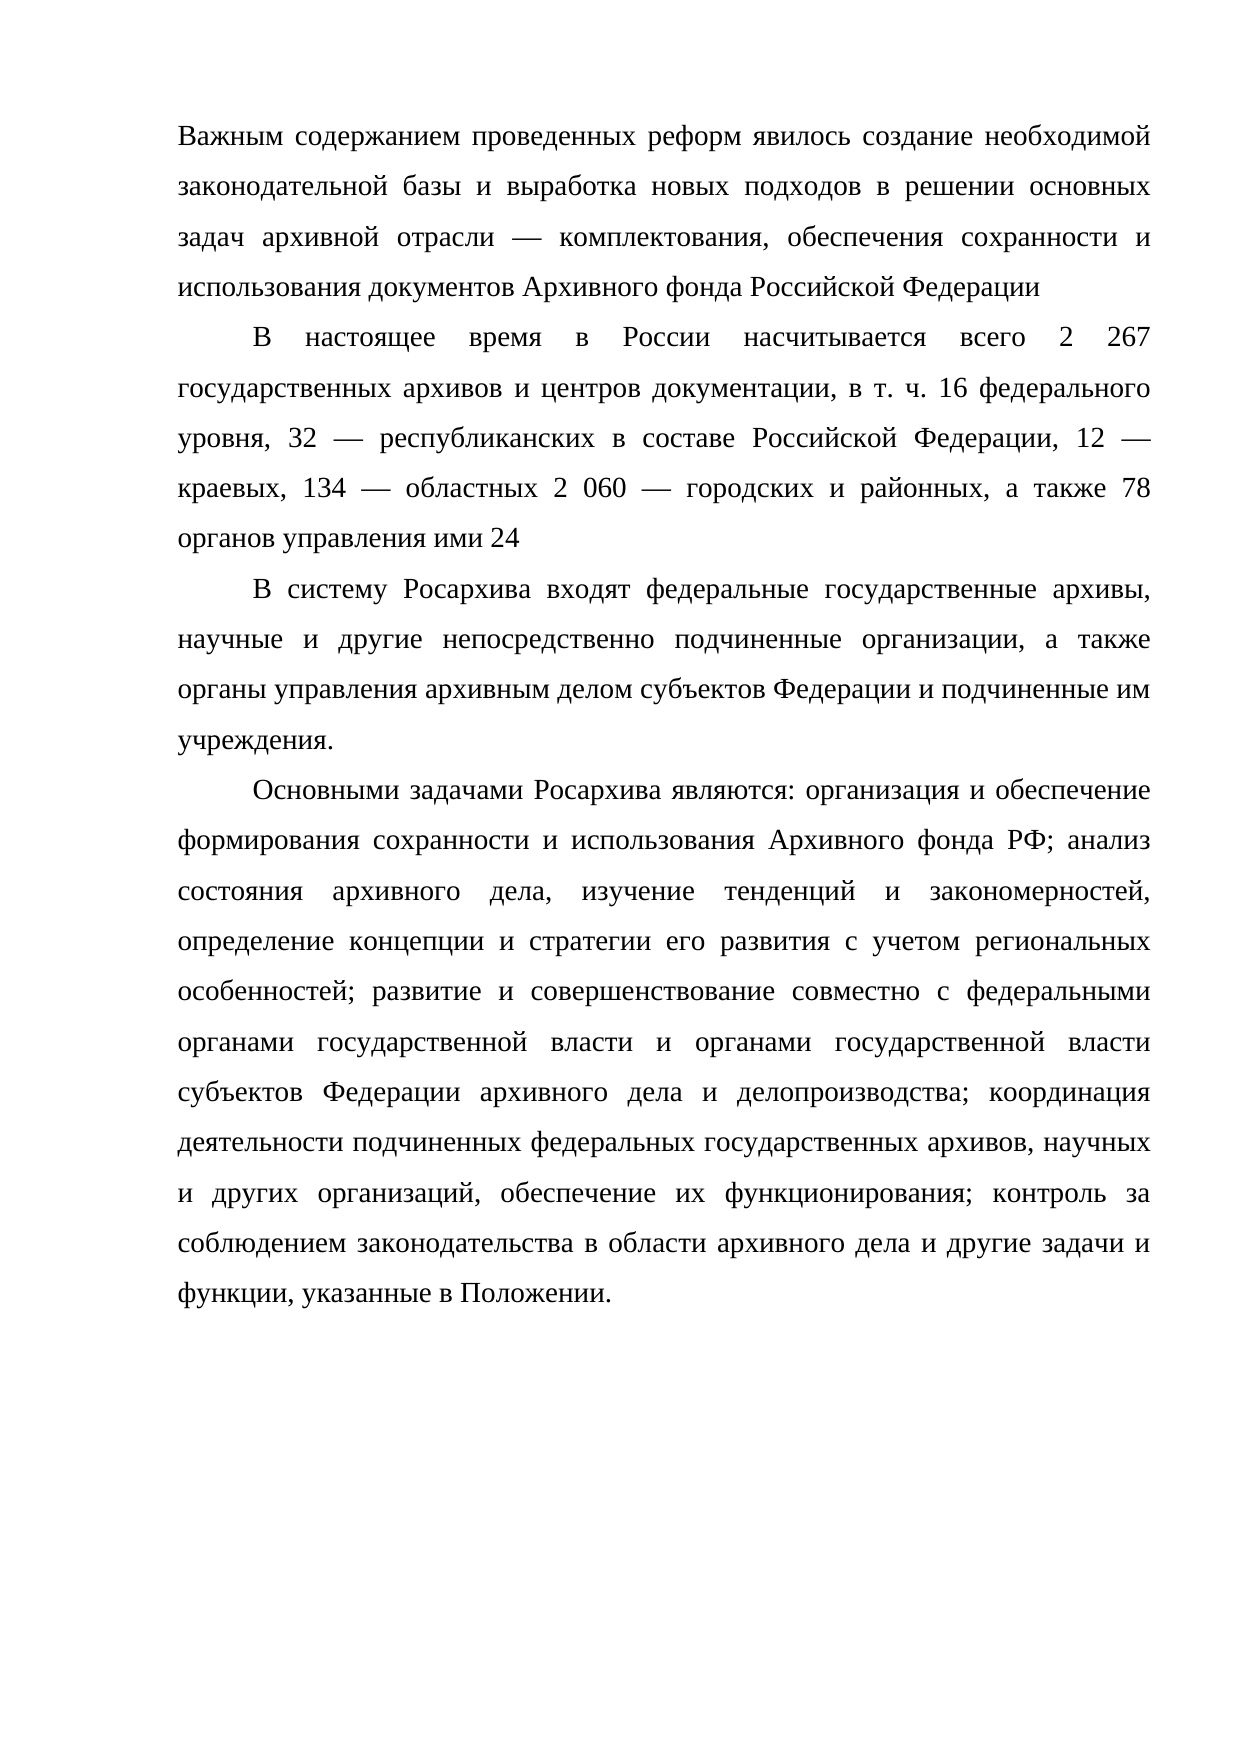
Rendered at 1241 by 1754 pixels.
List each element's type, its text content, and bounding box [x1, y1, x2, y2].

text В настоящее время в России насчитывается всего 2 267 государственных архивов и центров документации, в т. ч. 16 федерального уровня, 32 — республиканских в составе Российской Федерации, 12 — краевых, 134 — областных 2 060 — городских и районных, а также 78 органов управления ими 24 [177, 319, 1152, 554]
text Основными задачами Росархива являются: организация и обеспечение формирования сохранности и использования Архивного фонда РФ; анализ состояния архивного дела, изучение тенденций и закономерностей, определение концепции и стратегии его развития с учетом региональных особенностей; развитие и совершенствование совместно с федеральными органами государственной власти и органами государственной власти субъектов Федерации архивного дела и делопроизводства; координация деятельности подчиненных федеральных государственных архивов, научных и других организаций, обеспечение их функционирования; контроль за соблюдением законодательства в области архивного дела и другие задачи и функции, указанные в Положении. [177, 772, 1152, 1309]
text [177, 118, 1152, 303]
text В систему Росархива входят федеральные государственные архивы, научные и другие непосредственно подчиненные организации, а также органы управления архивным делом субъектов Федерации и подчиненные им учреждения. [177, 571, 1152, 755]
